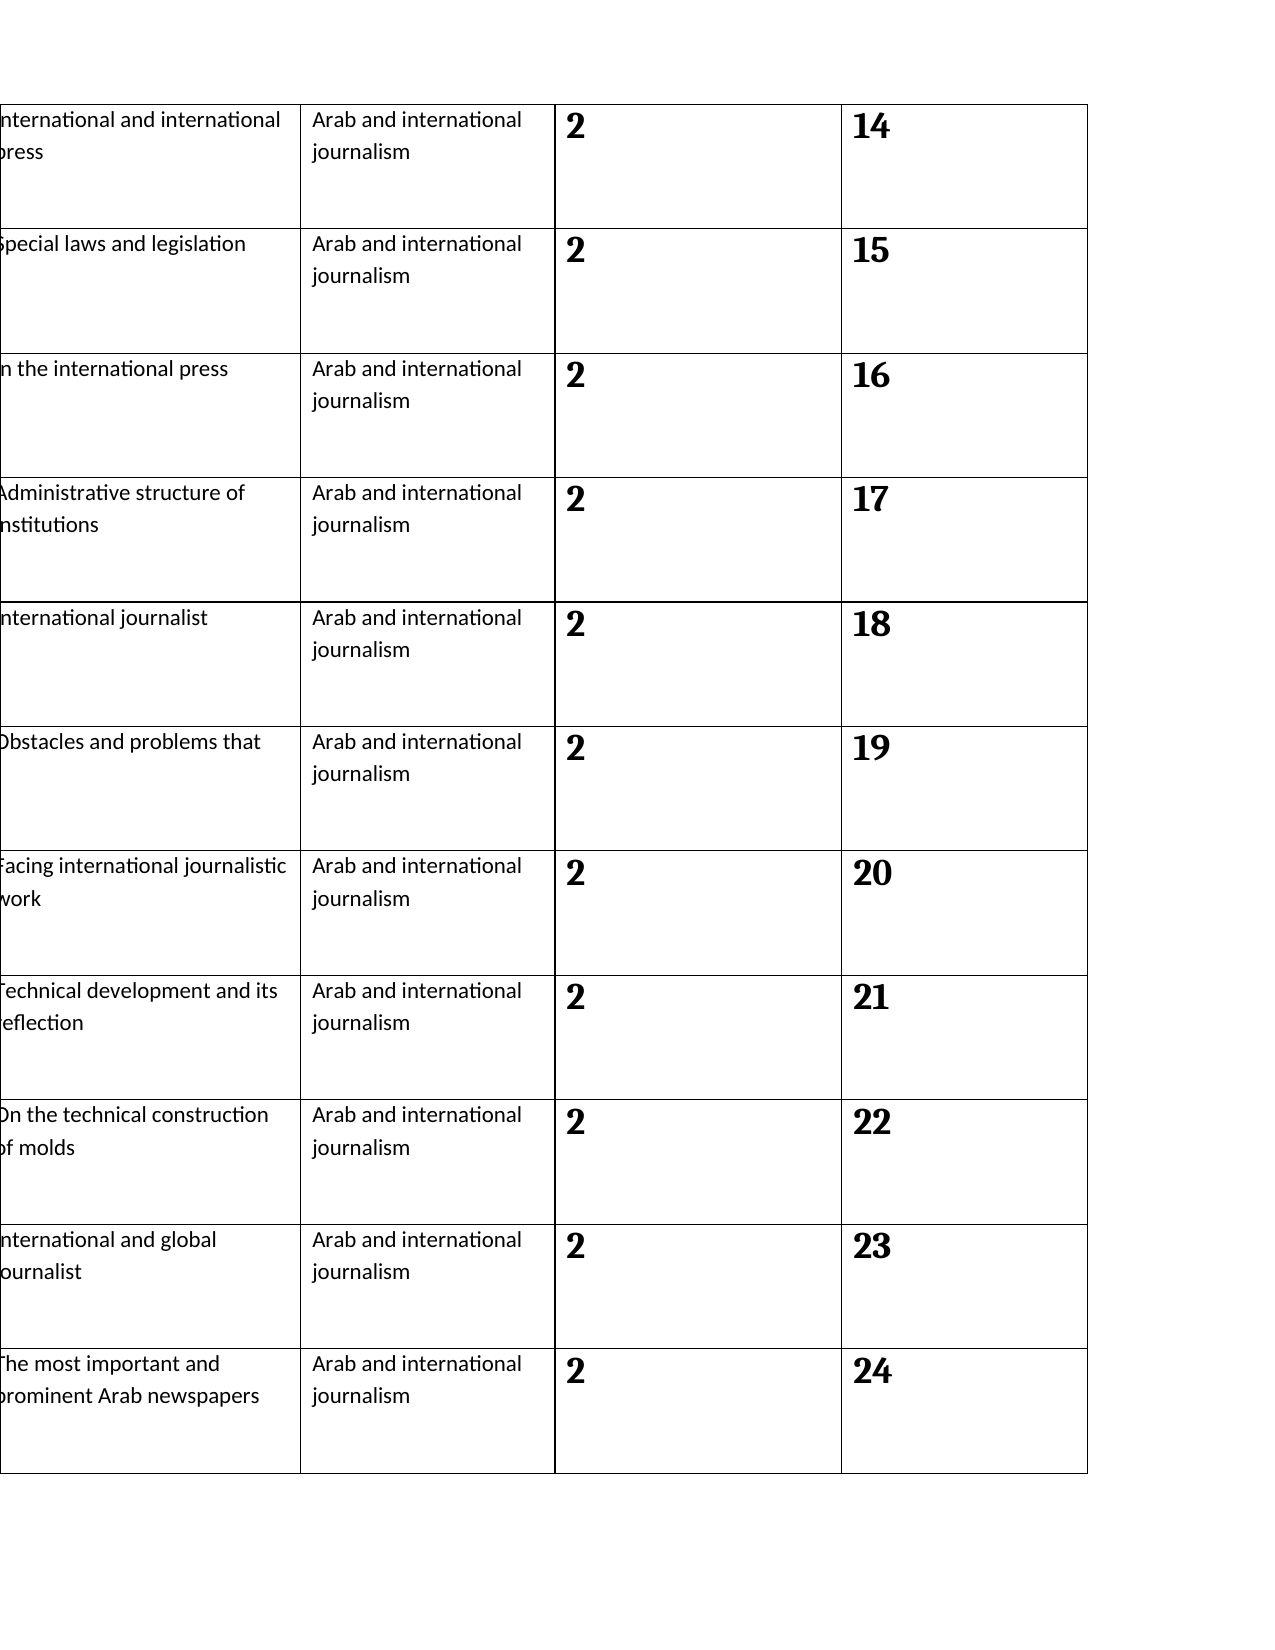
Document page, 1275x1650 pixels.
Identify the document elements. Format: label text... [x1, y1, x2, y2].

table_cell Arab and international journalism [301, 354, 554, 477]
table_cell 2 [556, 1225, 841, 1348]
table_cell Arab and international journalism [301, 1100, 554, 1224]
table_cell Facing international journalistic work [1, 851, 300, 975]
table_cell 2 [556, 727, 841, 850]
table_cell 21 [842, 976, 1087, 1099]
table_cell 2 [556, 105, 841, 228]
table_cell 24 [842, 1349, 1087, 1473]
table_cell 17 [842, 478, 1087, 601]
table_cell 2 [556, 976, 841, 1099]
table_cell 23 [842, 1225, 1087, 1348]
table_cell Arab and international journalism [301, 478, 554, 601]
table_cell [301, 1349, 554, 1473]
table_cell 2 [556, 1100, 841, 1224]
table_cell Arab and international journalism [301, 229, 554, 352]
table_cell Obstacles and problems that [1, 727, 300, 850]
table_cell 2 [556, 478, 841, 601]
table_cell International and global journalist [1, 1225, 300, 1348]
table_cell Administrative structure of institutions [1, 478, 300, 601]
table_cell On the technical construction of molds [1, 1100, 300, 1224]
table_cell 2 [556, 229, 841, 352]
table_cell 2 [556, 851, 841, 975]
table_cell 2 [556, 603, 841, 726]
table_cell Arab and international journalism [301, 976, 554, 1099]
table_cell 15 [842, 229, 1087, 352]
table_cell 19 [842, 727, 1087, 850]
table_cell 16 [842, 354, 1087, 477]
table_cell 14 [842, 105, 1087, 228]
table_cell International journalist [1, 603, 300, 726]
table_cell Arab and international journalism [301, 1225, 554, 1348]
table_cell The most important and prominent Arab newspapers [1, 1349, 300, 1473]
table_cell Arab and international journalism [301, 603, 554, 726]
table_cell 2 [556, 354, 841, 477]
table_cell Special laws and legislation [1, 229, 300, 352]
table_cell Technical development and its reflection [1, 976, 300, 1099]
table_cell 20 [842, 851, 1087, 975]
table_cell International and international press [1, 105, 300, 228]
table_cell 2 [556, 1349, 841, 1473]
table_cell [301, 105, 554, 228]
table_cell Arab and international journalism [301, 851, 554, 975]
table_cell In the international press [1, 354, 300, 477]
table_cell 18 [842, 603, 1087, 726]
table_cell 22 [842, 1100, 1087, 1224]
table_cell Arab and international journalism [301, 727, 554, 850]
